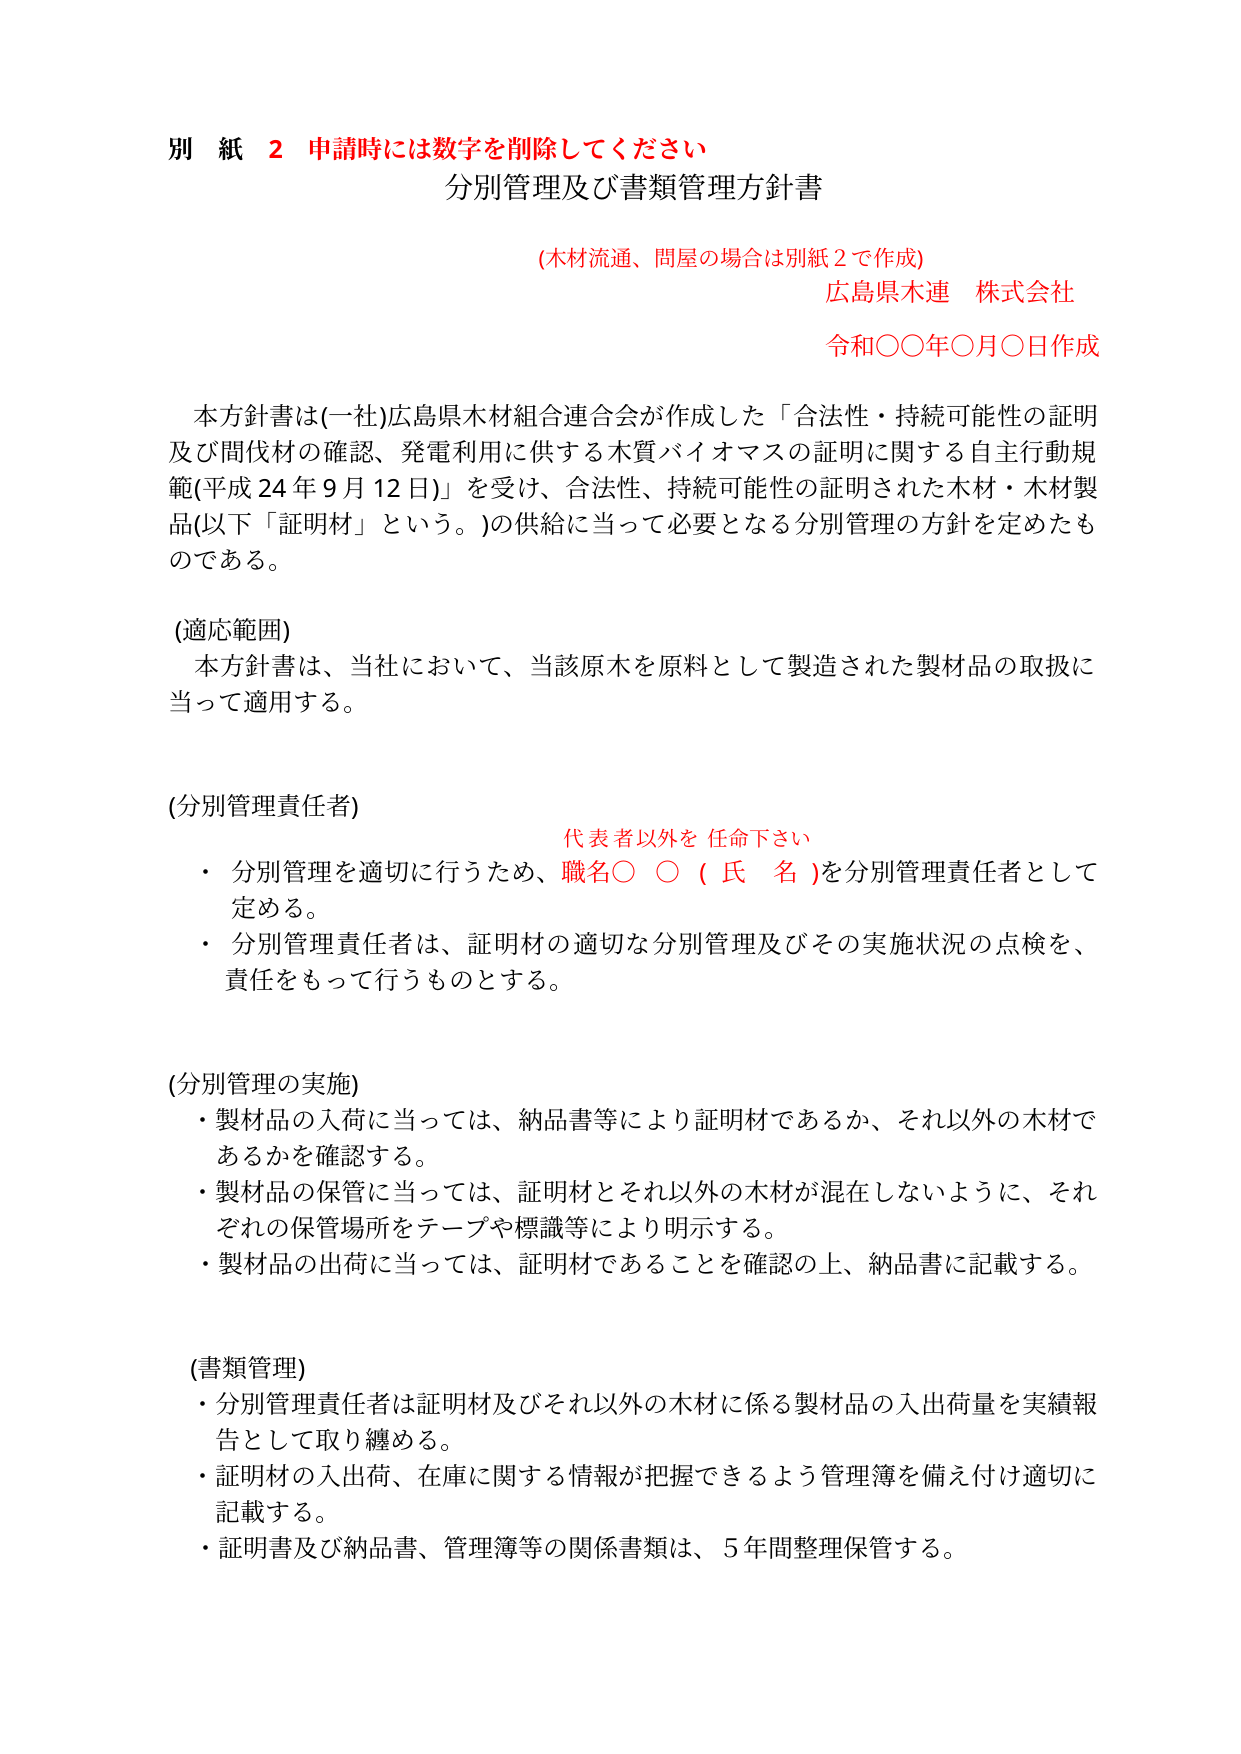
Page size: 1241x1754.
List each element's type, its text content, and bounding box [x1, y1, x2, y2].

text (書類管理) [190, 1349, 1099, 1385]
text ・製材品の出荷に当っては、証明材であることを確認の上、納品書に記載する。 [168, 1244, 1099, 1281]
text 広島県木連 株式会社 [168, 273, 1074, 309]
text 責任をもって行うものとする。 [193, 961, 1099, 997]
text ・製材品の保管に当っては、証明材とそれ以外の木材が混在しないように、それぞれの保管場所をテープや標識等により明示する。 [190, 1173, 1099, 1244]
text ・分別管理責任者は証明材及びそれ以外の木材に係る製材品の入出荷量を実績報告として取り纏める。 [190, 1385, 1099, 1457]
text (適応範囲) [168, 611, 1099, 647]
text (分別管理責任者) [168, 787, 1099, 823]
text 別 紙 2 申請時には数字を削除してください [168, 129, 1099, 165]
text (分別管理の実施) [168, 1065, 1099, 1101]
text ・証明材の入出荷、在庫に関する情報が把握できるよう管理簿を備え付け適切に記載する。 [190, 1457, 1099, 1528]
text ・製材品の入荷に当っては、納品書等により証明材であるか、それ以外の木材であるかを確認する。 [190, 1101, 1099, 1173]
text ・証明書及び納品書、管理簿等の関係書類は、５年間整理保管する。 [168, 1528, 1099, 1564]
text 令和〇〇年○月○日作成 [168, 327, 1099, 363]
text 本方針書は、当社において、当該原木を原料として製造された製材品の取扱に当って適用する。 [168, 647, 1099, 719]
text 分別管理及び書類管理方針書 [168, 165, 1099, 207]
text (木材流通、問屋の場合は別紙２で作成) [168, 241, 1099, 273]
list 分別管理責任者は、証明材の適切な分別管理及びその実施状況の点検を、 [193, 925, 1099, 961]
text 本方針書は(一社)広島県木材組合連合会が作成した「合法性・持続可能性の証明及び間伐材の確認、発電利用に供する木質バイオマスの証明に関する自主行動規範(平成24年9月12日)」を受け、合法性、持続可能性の証明された木材・木材製品(以下「証明材」という。)の供給に当って必要となる分別管理の方針を定めたものである。 [168, 397, 1099, 577]
list 分別管理を適切に行うため、()を分別管理責任者として定める。 [193, 823, 1099, 925]
